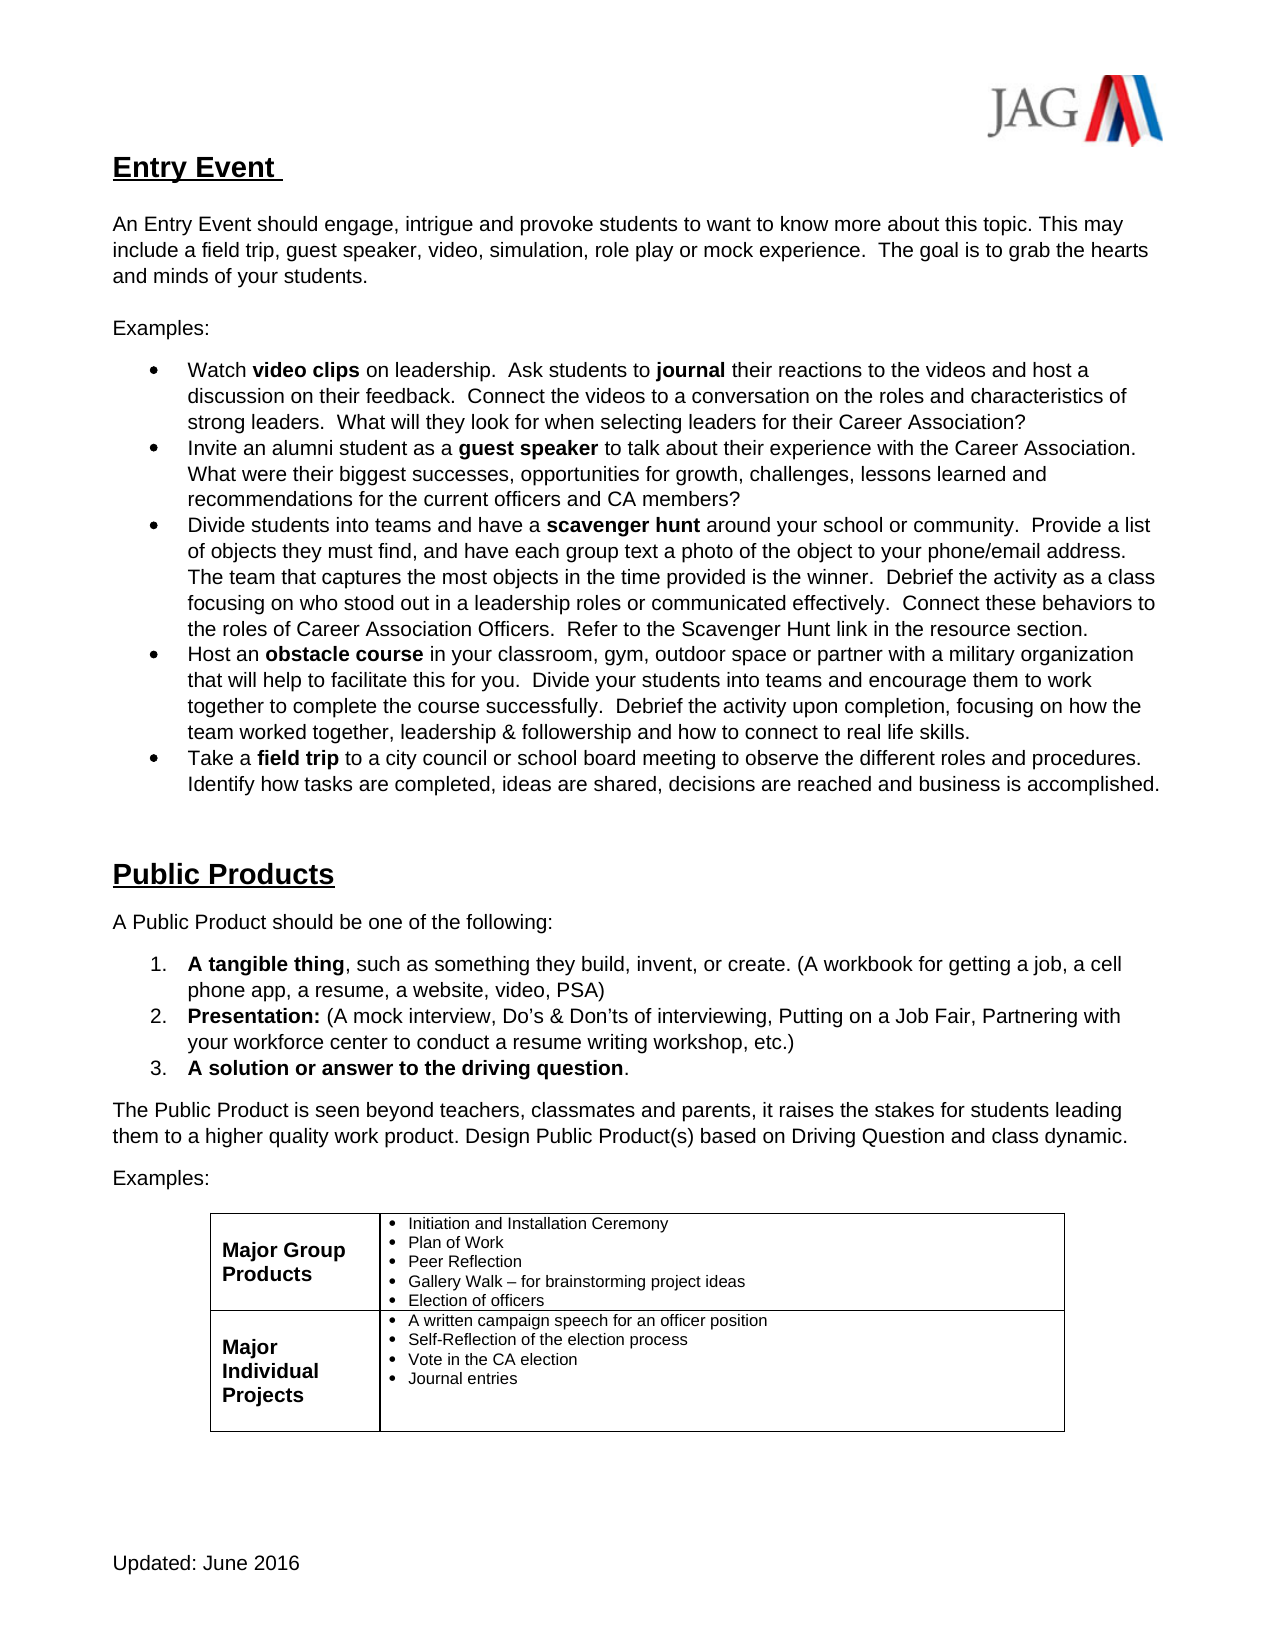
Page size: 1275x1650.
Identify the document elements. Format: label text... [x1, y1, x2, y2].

text An Entry Event should engage, intrigue and provoke students to want to know more about this topic. This may include a field trip, guest speaker, video, simulation, role play or mock experience. The goal is to grab the hearts and minds of your students. [112, 212, 1162, 288]
list Take a field trip to a city council or school board meeting to observe the different roles and procedures. Identify how tasks are completed, ideas are shared, decisions are reached and business is accomplished. [150, 746, 1162, 796]
text Examples: [112, 1166, 1162, 1190]
list Divide students into teams and have a scavenger hunt around your school or community. Provide a list of objects they must find, and have each group text a photo of the object to your phone/email address. The team that captures the most objects in the time provided is the winner. Debrief the activity as a class focusing on who stood out in a leadership roles or communicated effectively. Connect these behaviors to the roles of Career Association Officers. Refer to the Scavenger Hunt link in the resource section. [150, 513, 1162, 640]
table_header Major Group Products [211, 1214, 379, 1310]
list A solution or answer to the driving question. [150, 1055, 1162, 1079]
text Public Products [112, 857, 1162, 890]
text A Public Product should be one of the following: [112, 909, 1162, 933]
table_cell Major Individual Projects [211, 1311, 379, 1431]
list Watch video clips on leadership. Ask students to journal their reactions to the videos and host a discussion on their feedback. Connect the videos to a conversation on the roles and characteristics of strong leaders. What will they look for when selecting leaders for their Career Association? [150, 358, 1162, 433]
text The Public Product is seen beyond teachers, classmates and parents, it raises the stakes for students leading them to a higher quality work product. Design Public Product(s) based on Driving Question and class dynamic. [112, 1098, 1162, 1148]
picture [987, 75, 1163, 147]
list A tangible thing, such as something they build, invent, or create. (A workbook for getting a job, a cell phone app, a resume, a website, video, PSA) [150, 952, 1162, 1002]
text Examples: [112, 315, 1162, 339]
list Host an obstacle course in your classroom, gym, outdoor space or partner with a military organization that will help to facilitate this for you. Divide your students into teams and encourage them to work together to complete the course successfully. Debrief the activity upon completion, focusing on how the team worked together, leadership & followership and how to connect to real life skills. [150, 642, 1162, 744]
list Presentation: (A mock interview, Do’s & Don’ts of interviewing, Putting on a Job Fair, Partnering with your workforce center to conduct a resume writing workshop, etc.) [150, 1004, 1162, 1053]
text Entry Event [112, 150, 1162, 183]
table_cell A written campaign speech for an officer position Self-Reflection of the election process Vote in the CA election Journal entries [381, 1311, 1064, 1431]
table_header Initiation and Installation Ceremony Plan of Work Peer Reflection Gallery Walk – for brainstorming project ideas Election of officers [381, 1214, 1064, 1310]
list Invite an alumni student as a guest speaker to talk about their experience with the Career Association. What were their biggest successes, opportunities for growth, challenges, lessons learned and recommendations for the current officers and CA members? [150, 435, 1162, 511]
